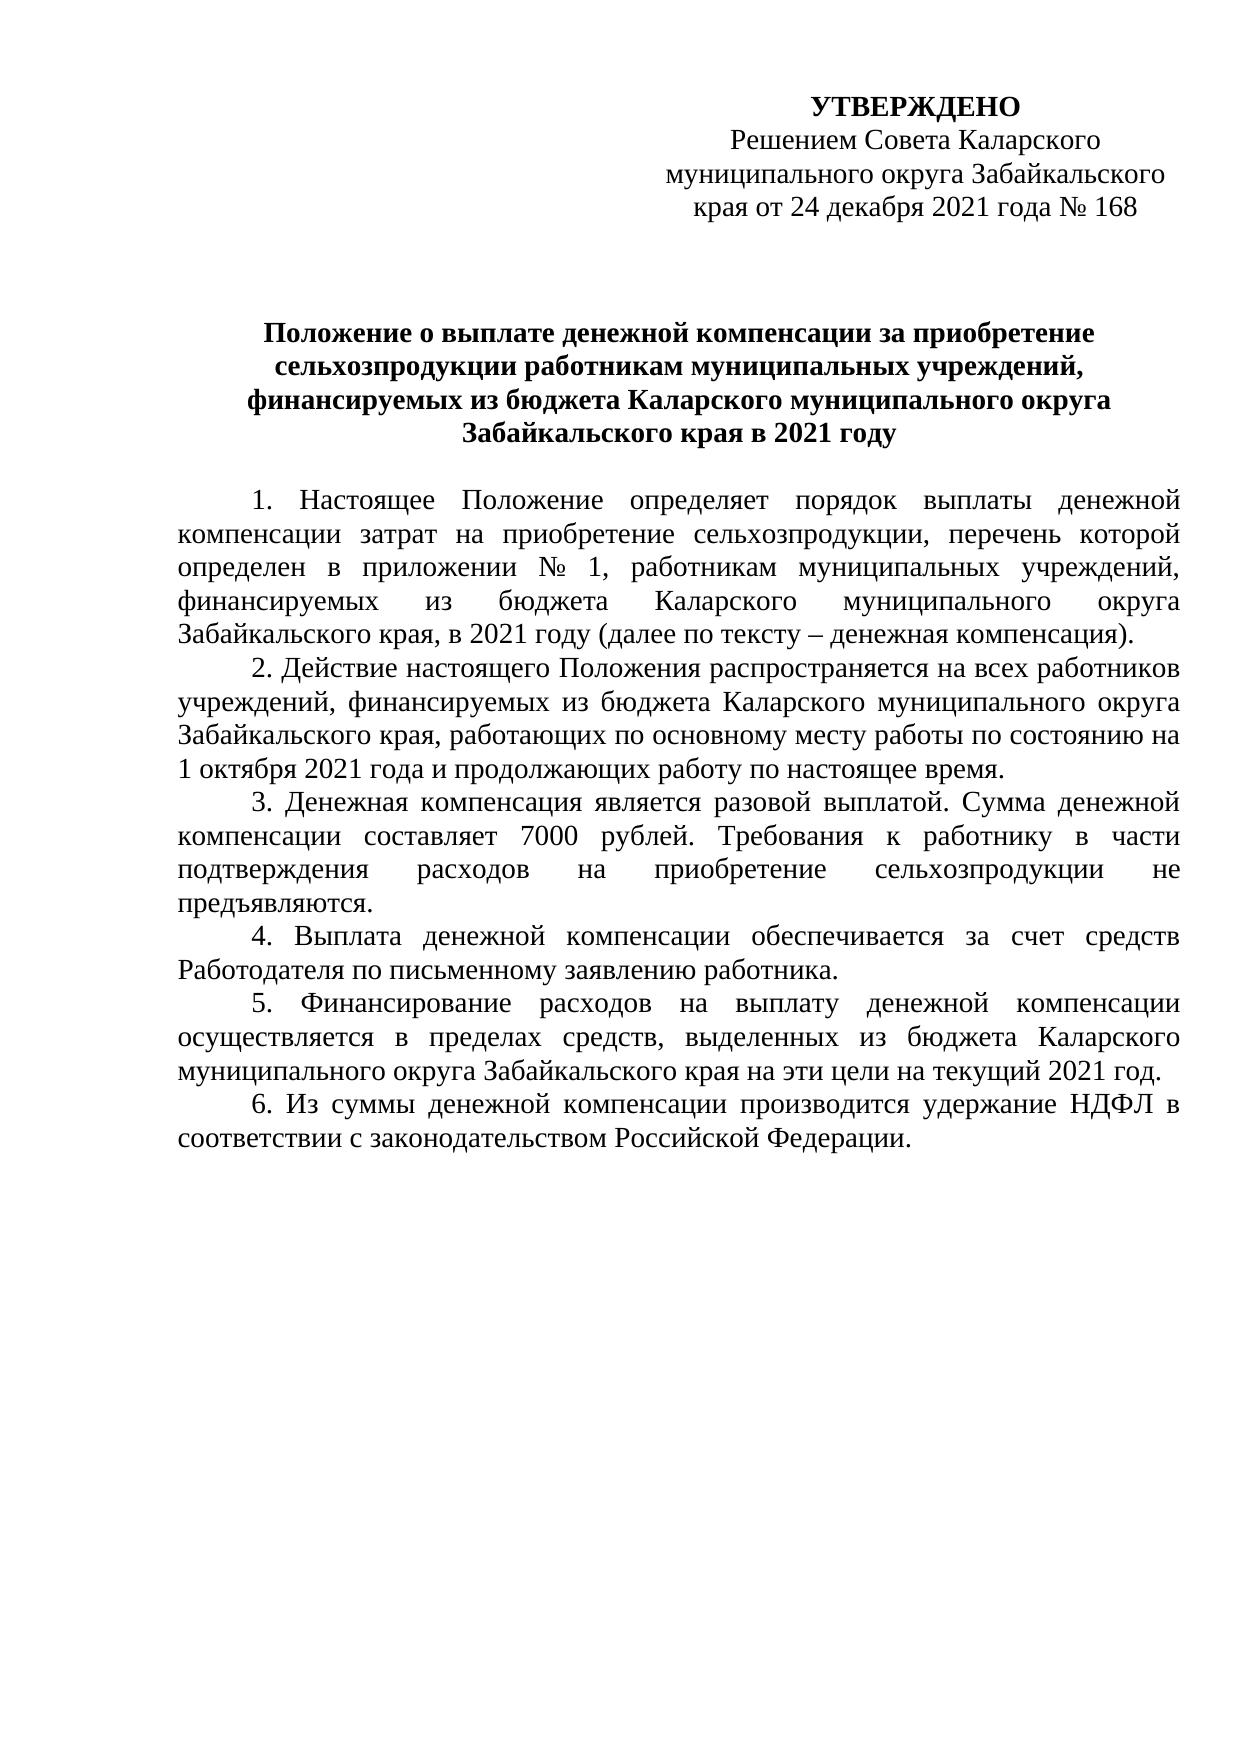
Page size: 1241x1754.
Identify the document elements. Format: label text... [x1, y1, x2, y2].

text Решением Совета Каларского муниципального округа Забайкальского края от 24 декабря 2021 года № 168 [650, 122, 1181, 223]
text Положение о выплате денежной компенсации за приобретение сельхозпродукции работникам муниципальных учреждений, финансируемых из бюджета Каларского муниципального округа Забайкальского края в 2021 году [177, 315, 1181, 449]
text 2. Действие настоящего Положения распространяется на всех работников учреждений, финансируемых из бюджета Каларского муниципального округа Забайкальского края, работающих по основному месту работы по состоянию на 1 октября 2021 года и продолжающих работу по настоящее время. [177, 650, 1181, 784]
text 3. Денежная компенсация является разовой выплатой. Сумма денежной компенсации составляет 7000 рублей. Требования к работнику в части подтверждения расходов на приобретение сельхозпродукции не предъявляются. [177, 784, 1181, 918]
text 5. Финансирование расходов на выплату денежной компенсации осуществляется в пределах средств, выделенных из бюджета Каларского муниципального округа Забайкальского края на эти цели на текущий 2021 год. [177, 986, 1181, 1086]
text 1. Настоящее Положение определяет порядок выплаты денежной компенсации затрат на приобретение сельхозпродукции, перечень которой определен в приложении № 1, работникам муниципальных учреждений, финансируемых из бюджета Каларского муниципального округа Забайкальского края, в 2021 году (далее по тексту – денежная компенсация). [177, 482, 1181, 650]
subtitle 4. Выплата денежной компенсации обеспечивается за счет средств Работодателя по письменному заявлению работника. [177, 918, 1181, 986]
text УТВЕРЖДЕНО [650, 89, 1181, 122]
text 6. Из суммы денежной компенсации производится удержание НДФЛ в соответствии с законодательством Российской Федерации. [177, 1086, 1181, 1153]
